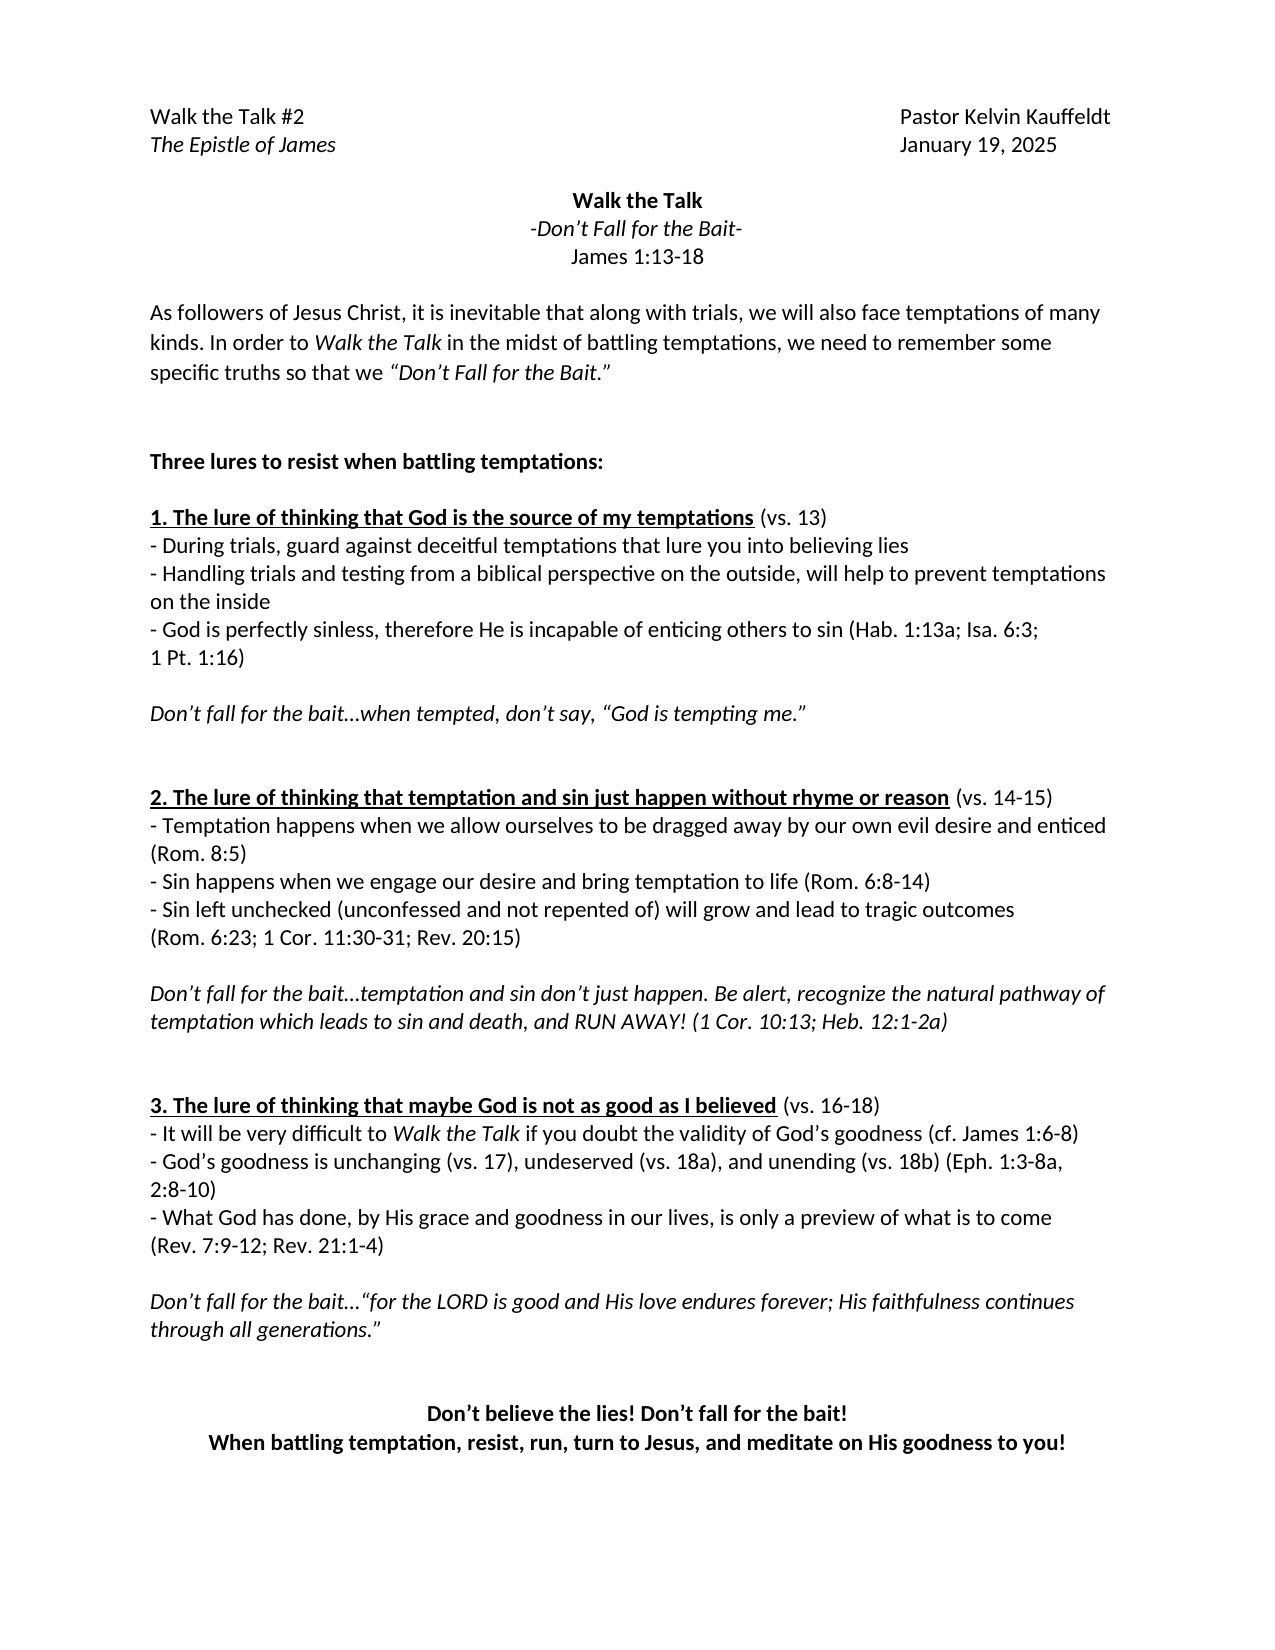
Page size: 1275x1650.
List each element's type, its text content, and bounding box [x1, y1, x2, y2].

text James 1:13-18 [150, 242, 1125, 270]
text 1. The lure of thinking that God is the source of my temptations (vs. 13) [150, 503, 1125, 531]
text - Temptation happens when we allow ourselves to be dragged away by our own evil desire and enticed (Rom. 8:5) [150, 811, 1125, 867]
text 2:8-10) [150, 1175, 1125, 1203]
text - It will be very difficult to Walk the Talk if you doubt the validity of God’s goodness (cf. James 1:6-8) [150, 1119, 1125, 1147]
text Three lures to resist when battling temptations: [150, 447, 1125, 475]
text - God’s goodness is unchanging (vs. 17), undeserved (vs. 18a), and unending (vs. 18b) (Eph. 1:3-8a, [150, 1147, 1125, 1175]
text When battling temptation, resist, run, turn to Jesus, and meditate on His goodness to you! [150, 1428, 1125, 1456]
text Don’t believe the lies! Don’t fall for the bait! [150, 1399, 1125, 1428]
text - God is perfectly sinless, therefore He is incapable of enticing others to sin (Hab. 1:13a; Isa. 6:3; 1 Pt. 1:16) [150, 615, 1125, 671]
text - Sin happens when we engage our desire and bring temptation to life (Rom. 6:8-14) [150, 867, 1125, 895]
text Don’t fall for the bait…“for the LORD is good and His love endures forever; His faithfulness continues through all generations.” [150, 1287, 1125, 1343]
text - Sin left unchecked (unconfessed and not repented of) will grow and lead to tragic outcomes (Rom. 6:23; 1 Cor. 11:30-31; Rev. 20:15) [150, 895, 1125, 951]
text Walk the Talk [150, 186, 1125, 214]
text -Don’t Fall for the Bait- [150, 214, 1125, 242]
text As followers of Jesus Christ, it is inevitable that along with trials, we will also face temptations of many kinds. In order to Walk the Talk in the midst of battling temptations, we need to remember some specific truths so that we “Don’t Fall for the Bait.” [150, 298, 1125, 386]
text 3. The lure of thinking that maybe God is not as good as I believed (vs. 16-18) [150, 1091, 1125, 1119]
text - Handling trials and testing from a biblical perspective on the outside, will help to prevent temptations on the inside [150, 559, 1125, 615]
text The Epistle of James January 19, 2025 [150, 130, 1125, 158]
text - During trials, guard against deceitful temptations that lure you into believing lies [150, 531, 1125, 559]
text Walk the Talk #2 Pastor Kelvin Kauffeldt [150, 102, 1125, 130]
text Don’t fall for the bait…temptation and sin don’t just happen. Be alert, recognize the natural pathway of temptation which leads to sin and death, and RUN AWAY! (1 Cor. 10:13; Heb. 12:1-2a) [150, 979, 1125, 1035]
text Don’t fall for the bait…when tempted, don’t say, “God is tempting me.” [150, 699, 1125, 727]
text 2. The lure of thinking that temptation and sin just happen without rhyme or reason (vs. 14-15) [150, 783, 1125, 811]
text - What God has done, by His grace and goodness in our lives, is only a preview of what is to come (Rev. 7:9-12; Rev. 21:1-4) [150, 1203, 1125, 1259]
